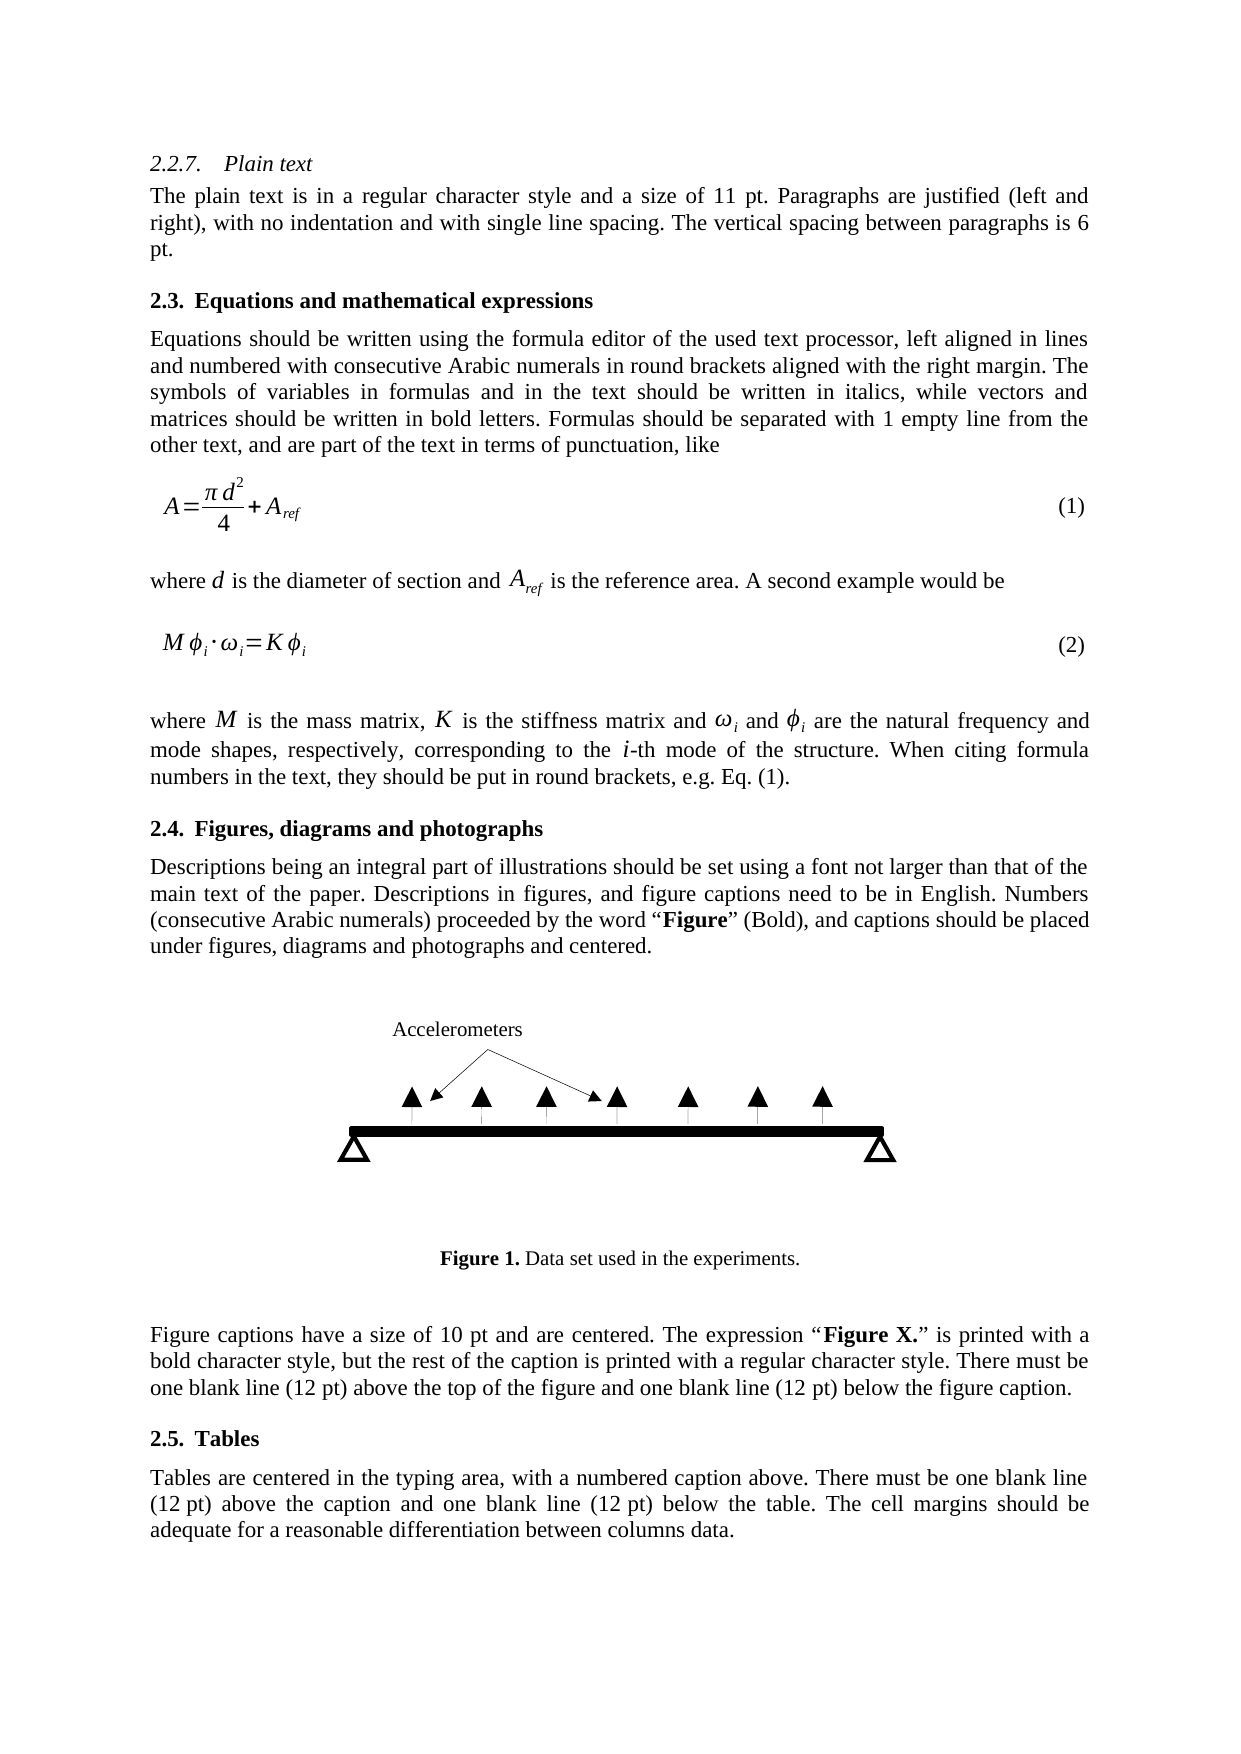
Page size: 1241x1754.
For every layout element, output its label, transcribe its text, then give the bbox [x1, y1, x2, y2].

subtitle Equations and mathematical expressions [150, 287, 1090, 313]
text The plain text is in a regular character style and a size of 11 pt. Paragraphs are justified (left and right), with no indentation and with single line spacing. The vertical spacing between paragraphs is 6 pt. [150, 183, 1090, 262]
text where is the diameter of section and is the reference area. A second example would be [150, 565, 1090, 596]
text Figure captions have a size of 10 pt and are centered. The expression “Figure X.” is printed with a bold character style, but the rest of the caption is printed with a regular character style. There must be one blank line (12 pt) above the top of the figure and one blank line (12 pt) below the figure caption. [150, 1321, 1090, 1400]
subtitle Plain text [150, 150, 1090, 176]
table_header [150, 470, 981, 553]
subtitle Tables [150, 1425, 1090, 1451]
subtitle Figures, diagrams and photographs [150, 814, 1090, 841]
table_header [981, 609, 1090, 692]
text where is the mass matrix, is the stiffness matrix and and are the natural frequency and mode shapes, respectively, corresponding to the -th mode of the structure. When citing formula numbers in the text, they should be put in round brackets, e.g. Eq. (1). [150, 704, 1090, 789]
text Figure 1. Data set used in the experiments. [150, 1246, 1090, 1269]
table_header [150, 609, 981, 692]
text Descriptions being an integral part of illustrations should be set using a font not larger than that of the main text of the paper. Descriptions in figures, and figure captions need to be in English. Numbers (consecutive Arabic numerals) proceeded by the word “Figure” (Bold), and captions should be placed under figures, diagrams and photographs and centered. [150, 853, 1090, 959]
text Equations should be written using the formula editor of the used text processor, left aligned in lines and numbered with consecutive Arabic numerals in round brackets aligned with the right margin. The symbols of variables in formulas and in the text should be written in italics, while vectors and matrices should be written in bold letters. Formulas should be separated with 1 empty line from the other text, and are part of the text in terms of punctuation, like [150, 326, 1090, 457]
table_header [981, 470, 1090, 553]
text Tables are centered in the typing area, with a numbered caption above. There must be one blank line (12 pt) above the caption and one blank line (12 pt) below the table. The cell margins should be adequate for a reasonable differentiation between columns data. [150, 1464, 1090, 1543]
